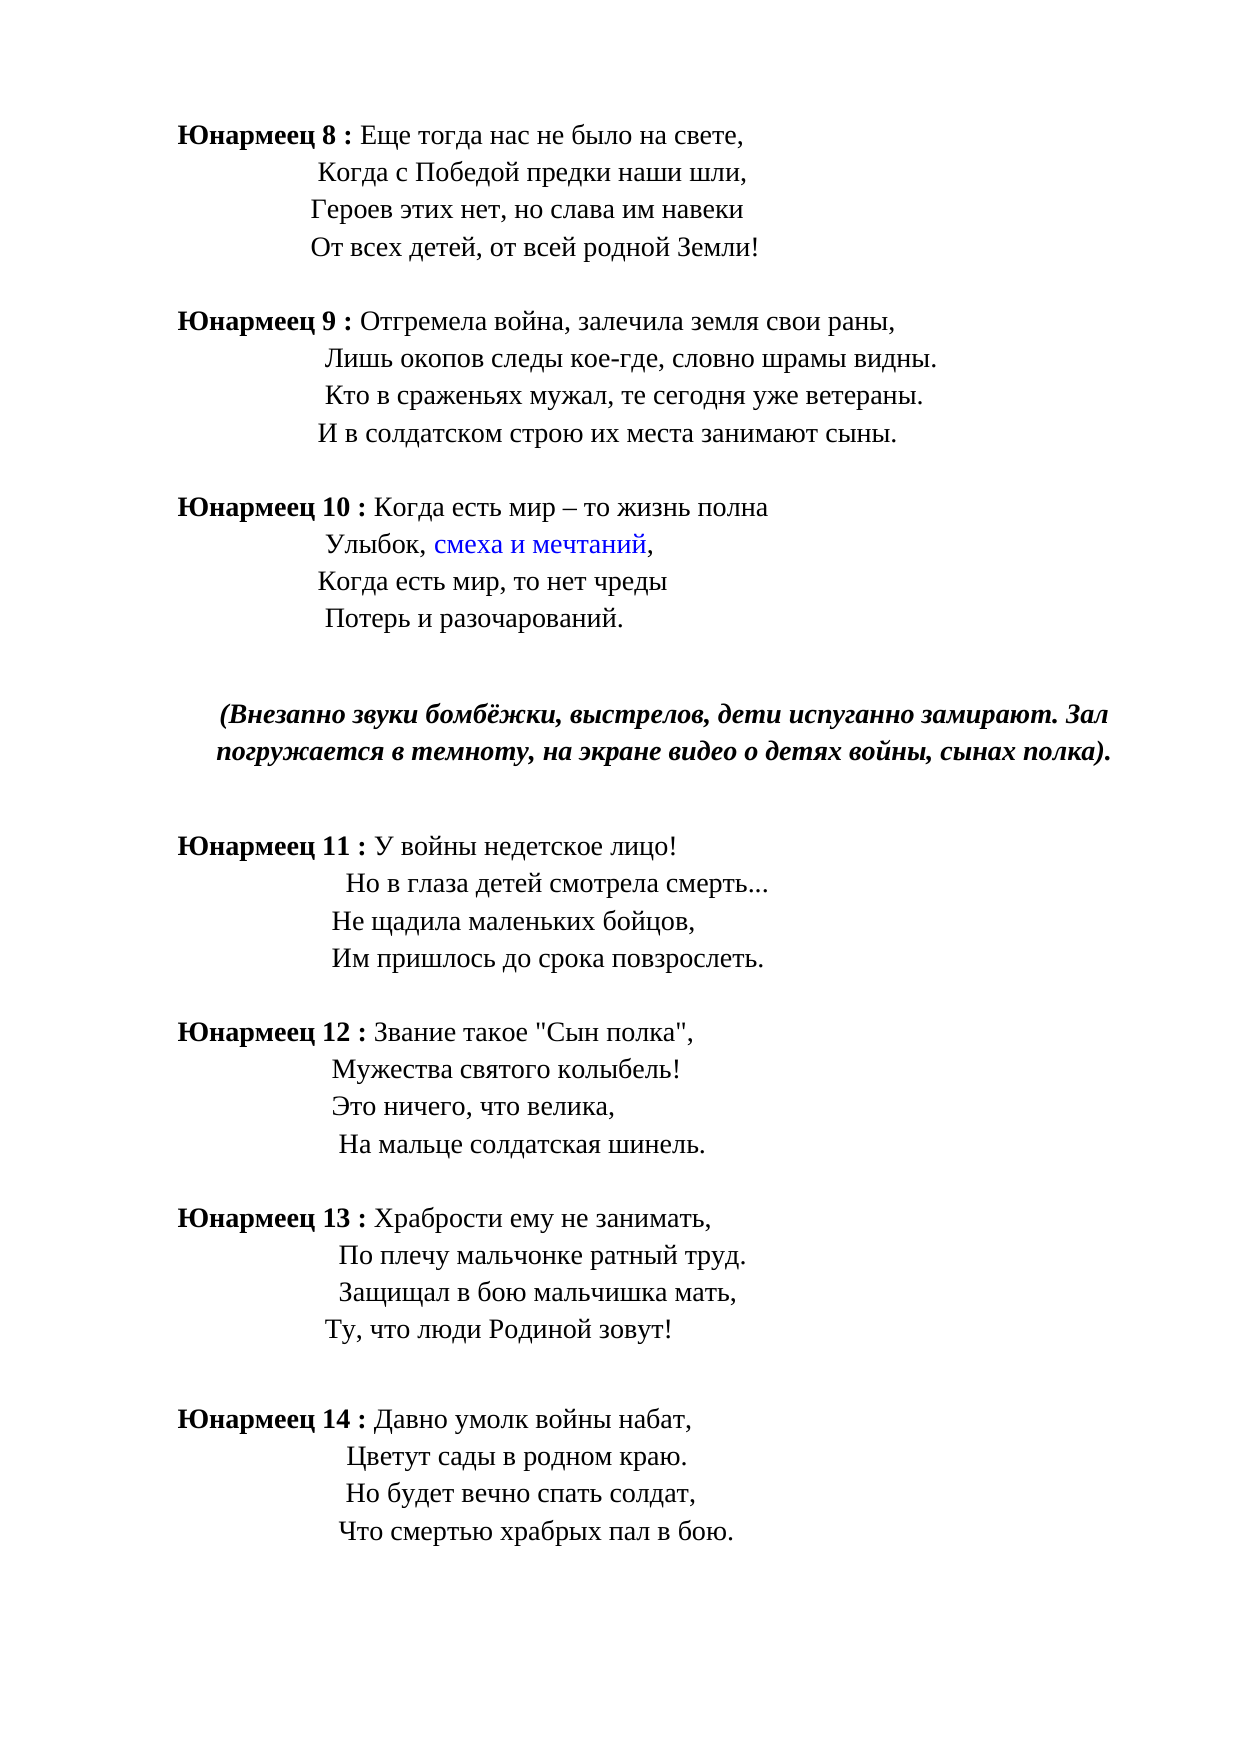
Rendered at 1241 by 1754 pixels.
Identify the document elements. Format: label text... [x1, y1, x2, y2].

text Юнармеец 8 : Еще тогда нас не было на свете, Когда с Победой предки наши шли, Героев этих нет, но слава им навеки От всех детей, от всей родной Земли! Юнармеец 9 : Отгремела война, залечила земля свои раны, Лишь окопов следы кое-где, словно шрамы видны. Кто в сраженьях мужал, те сегодня уже ветераны. И в солдатском строю их места занимают сыны. Юнармеец 10 : Когда есть мир – то жизнь полна Улыбок, смеха и мечтаний, Когда есть мир, то нет чреды Потерь и разочарований. [177, 118, 1152, 634]
text Юнармеец 14 : Давно умолк войны набат, Цветут сады в родном краю. Но будет вечно спать солдат, Что смертью храбрых пал в бою. [177, 1402, 1152, 1546]
text (Внезапно звуки бомбёжки, выстрелов, дети испуганно замирают. Зал погружается в темноту, на экране видео о детях войны, сынах полка). [177, 659, 1152, 766]
text Юнармеец 11 : У войны недетское лицо! Но в глаза детей смотрела смерть... Не щадила маленьких бойцов, Им пришлось до срока повзрослеть. Юнармеец 12 : Звание такое "Сын полка", Мужества святого колыбель! Это ничего, что велика, На мальце солдатская шинель. Юнармеец 13 : Храбрости ему не занимать, По плечу мальчонке ратный труд. Защищал в бою мальчишка мать, Ту, что люди Родиной зовут! [177, 792, 1152, 1377]
